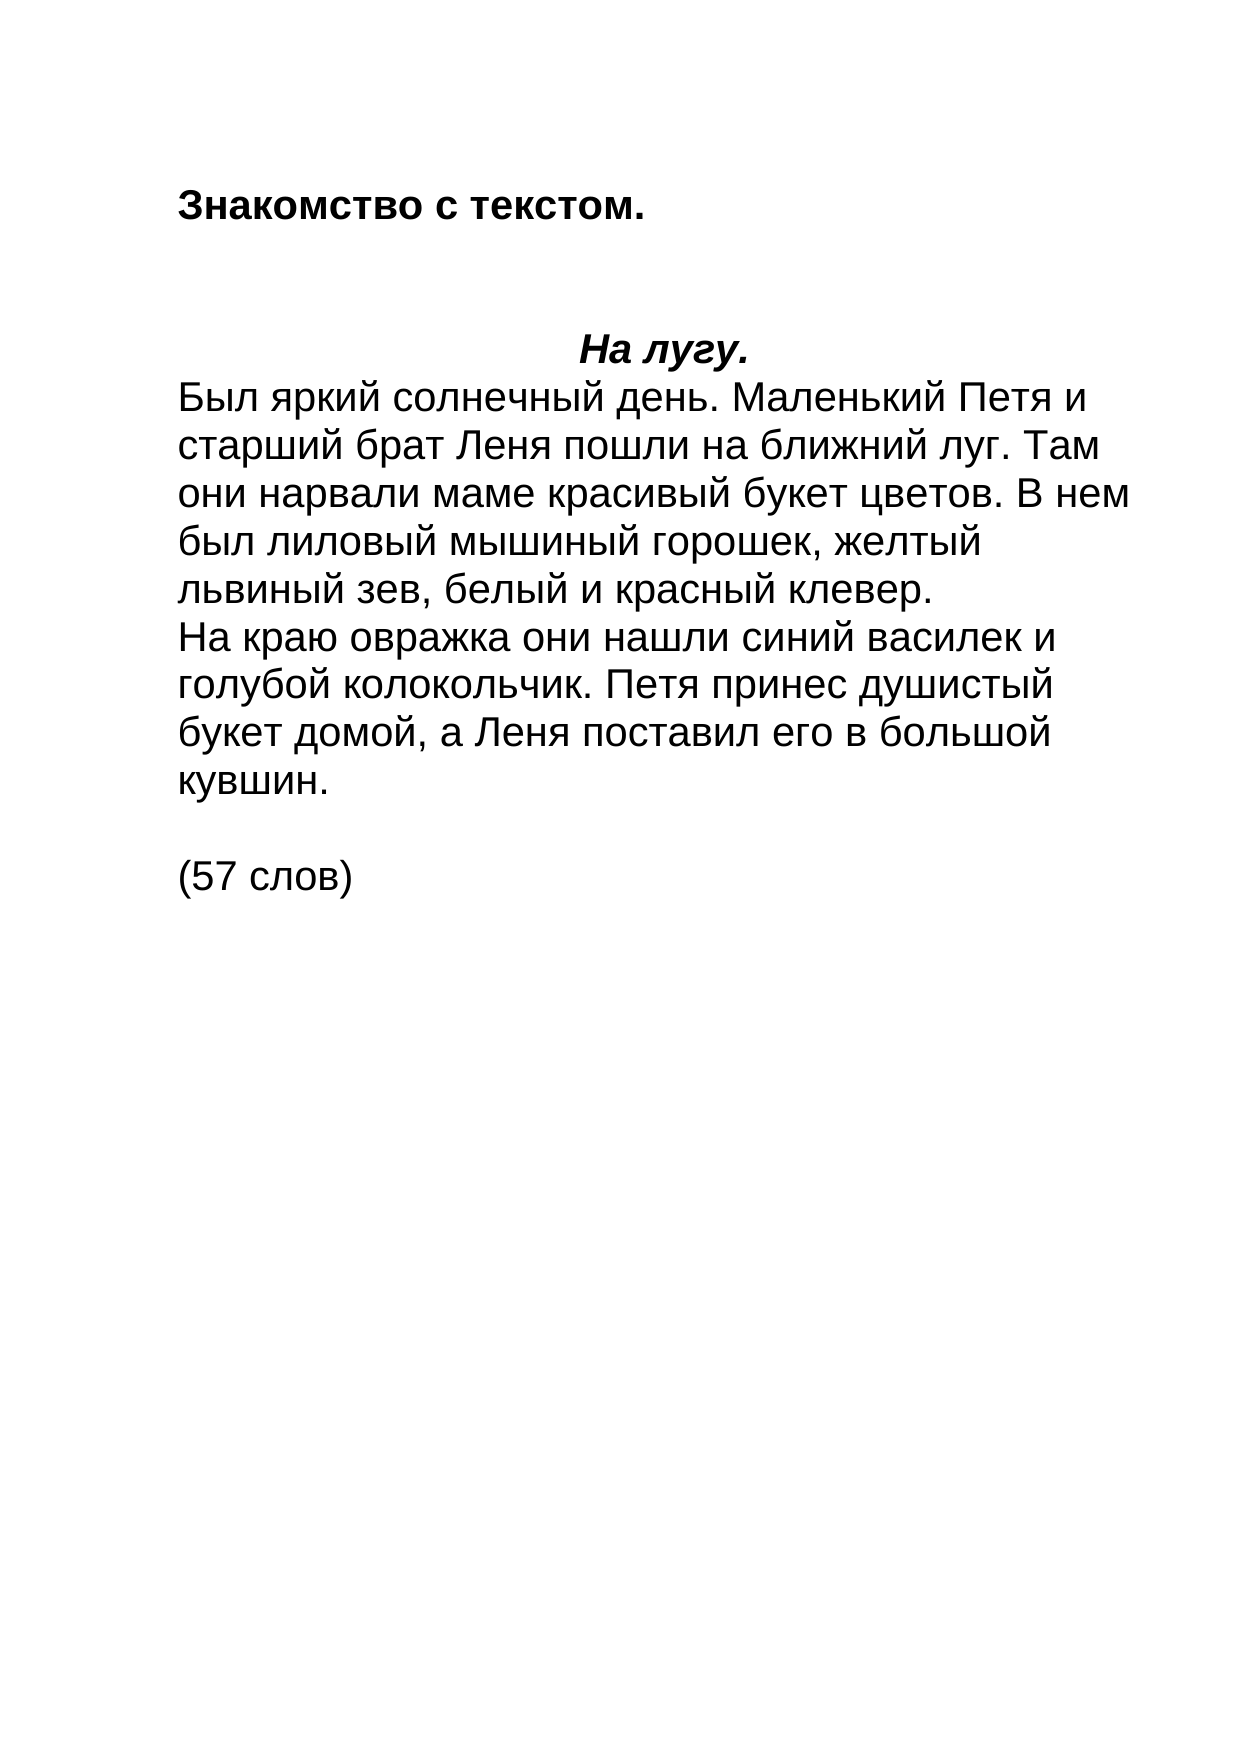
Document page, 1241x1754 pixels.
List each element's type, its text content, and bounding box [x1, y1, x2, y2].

text Был яркий солнечный день. Маленький Петя и старший брат Леня пошли на ближний луг. Там они нарвали маме красивый букет цветов. В нем был лиловый мышиный горошек, желтый львиный зев, белый и красный клевер. [177, 372, 1152, 612]
text На краю овражка они нашли синий василек и голубой колокольчик. Петя принес душистый букет домой, а Леня поставил его в большой кувшин. [177, 612, 1152, 803]
text (57 слов) [177, 851, 1152, 899]
text Знакомство с текстом. [177, 181, 1152, 228]
text На лугу. [177, 324, 1152, 372]
